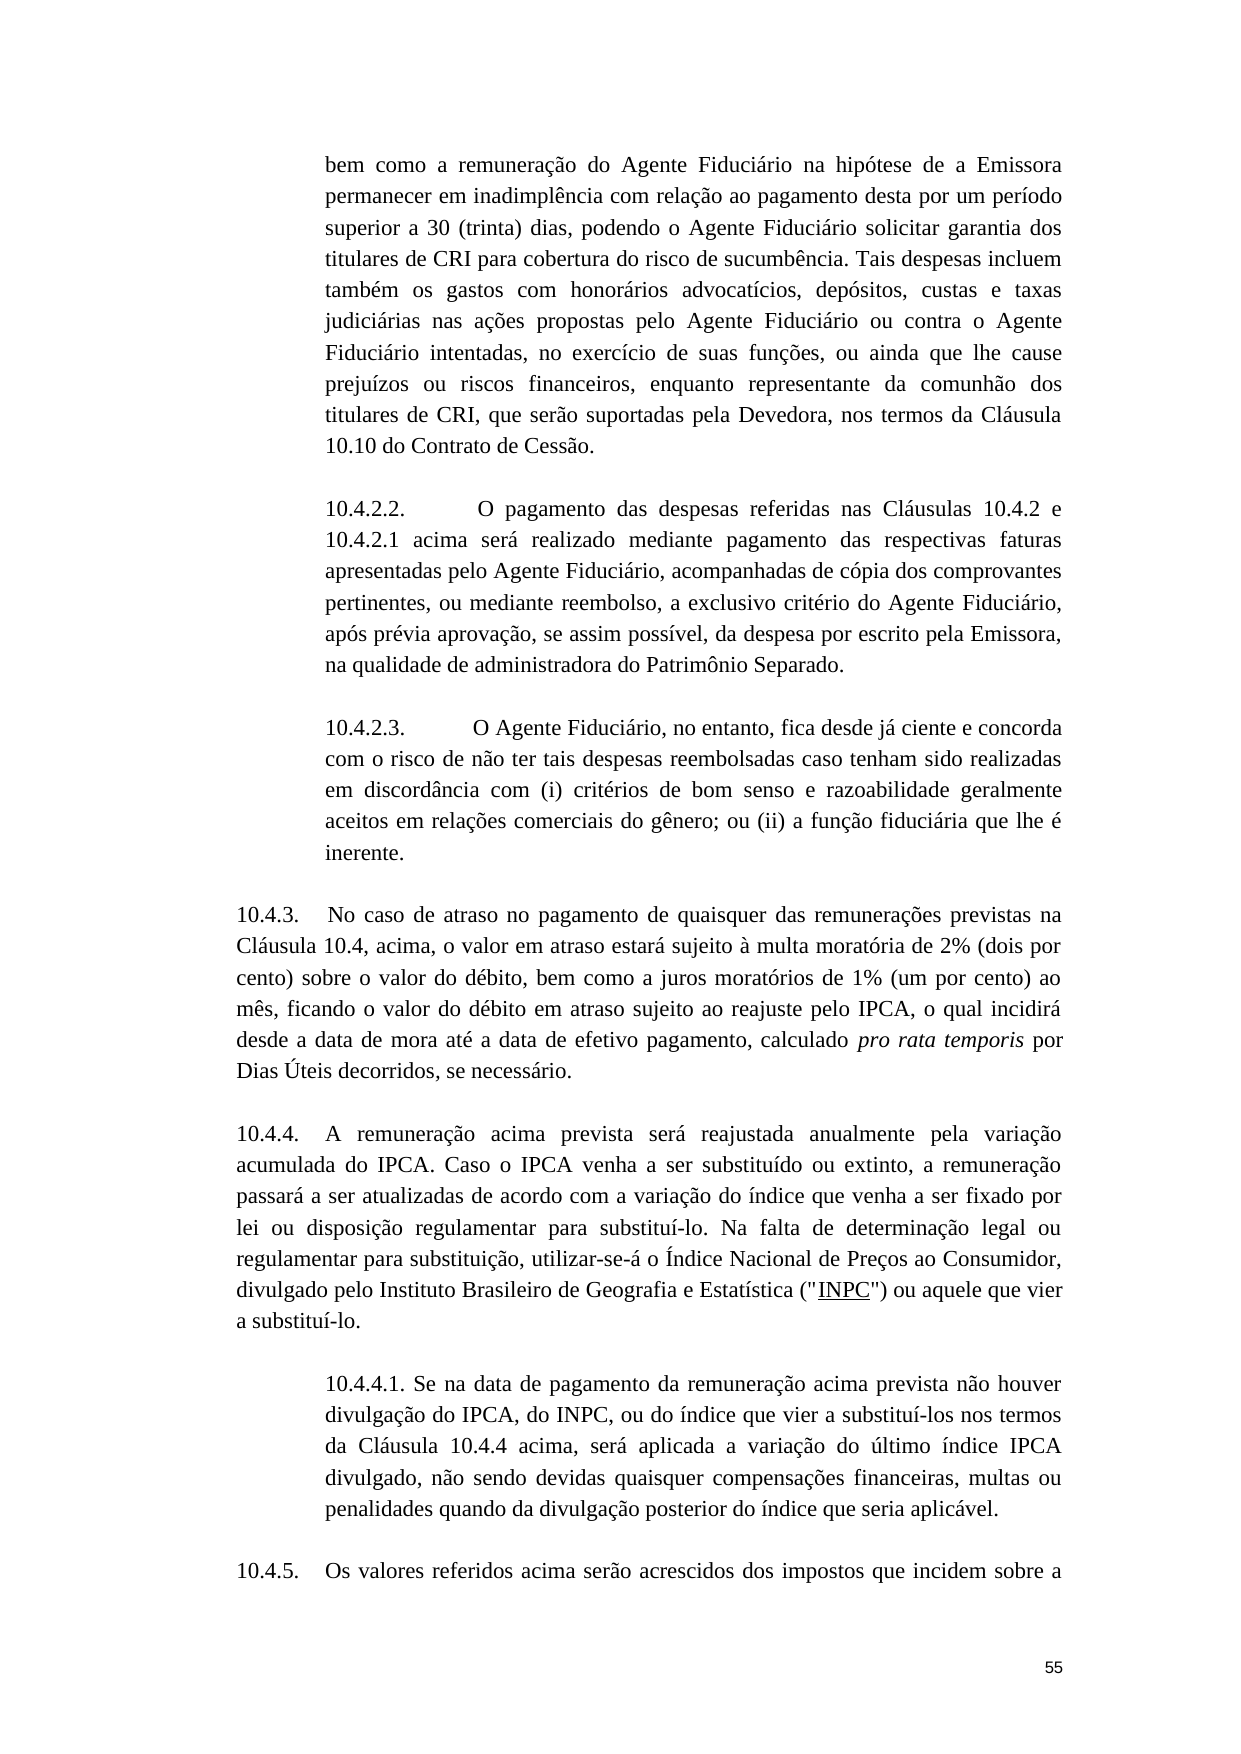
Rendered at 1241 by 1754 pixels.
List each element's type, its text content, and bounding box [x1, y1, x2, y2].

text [325, 148, 1063, 460]
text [236, 1554, 1063, 1585]
text 10.4.4. A remuneração acima prevista será reajustada anualmente pela variação acumulada do IPCA. Caso o IPCA venha a ser substituído ou extinto, a remuneração passará a ser atualizadas de acordo com a variação do índice que venha a ser fixado por lei ou disposição regulamentar para substituí-lo. Na falta de determinação legal ou regulamentar para substituição, utilizar-se-á o Índice Nacional de Preços ao Consumidor, divulgado pelo Instituto Brasileiro de Geografia e Estatística ("INPC") ou aquele que vier a substituí-lo. [236, 1116, 1063, 1335]
text 10.4.2.2. O pagamento das despesas referidas nas Cláusulas 10.4.2 e 10.4.2.1 acima será realizado mediante pagamento das respectivas faturas apresentadas pelo Agente Fiduciário, acompanhadas de cópia dos comprovantes pertinentes, ou mediante reembolso, a exclusivo critério do Agente Fiduciário, após prévia aprovação, se assim possível, da despesa por escrito pela Emissora, na qualidade de administradora do Patrimônio Separado. [325, 491, 1063, 679]
text 10.4.3. No caso de atraso no pagamento de quaisquer das remunerações previstas na Cláusula 10.4, acima, o valor em atraso estará sujeito à multa moratória de 2% (dois por cento) sobre o valor do débito, bem como a juros moratórios de 1% (um por cento) ao mês, ficando o valor do débito em atraso sujeito ao reajuste pelo IPCA, o qual incidirá desde a data de mora até a data de efetivo pagamento, calculado pro rata temporis por Dias Úteis decorridos, se necessário. [236, 898, 1063, 1085]
text 10.4.4.1. Se na data de pagamento da remuneração acima prevista não houver divulgação do IPCA, do INPC, ou do índice que vier a substituí-los nos termos da Cláusula 10.4.4 acima, será aplicada a variação do último índice IPCA divulgado, não sendo devidas quaisquer compensações financeiras, multas ou penalidades quando da divulgação posterior do índice que seria aplicável. [325, 1366, 1063, 1523]
text 10.4.2.3. O Agente Fiduciário, no entanto, fica desde já ciente e concorda com o risco de não ter tais despesas reembolsadas caso tenham sido realizadas em discordância com (i) critérios de bom senso e razoabilidade geralmente aceitos em relações comerciais do gênero; ou (ii) a função fiduciária que lhe é inerente. [325, 710, 1063, 866]
